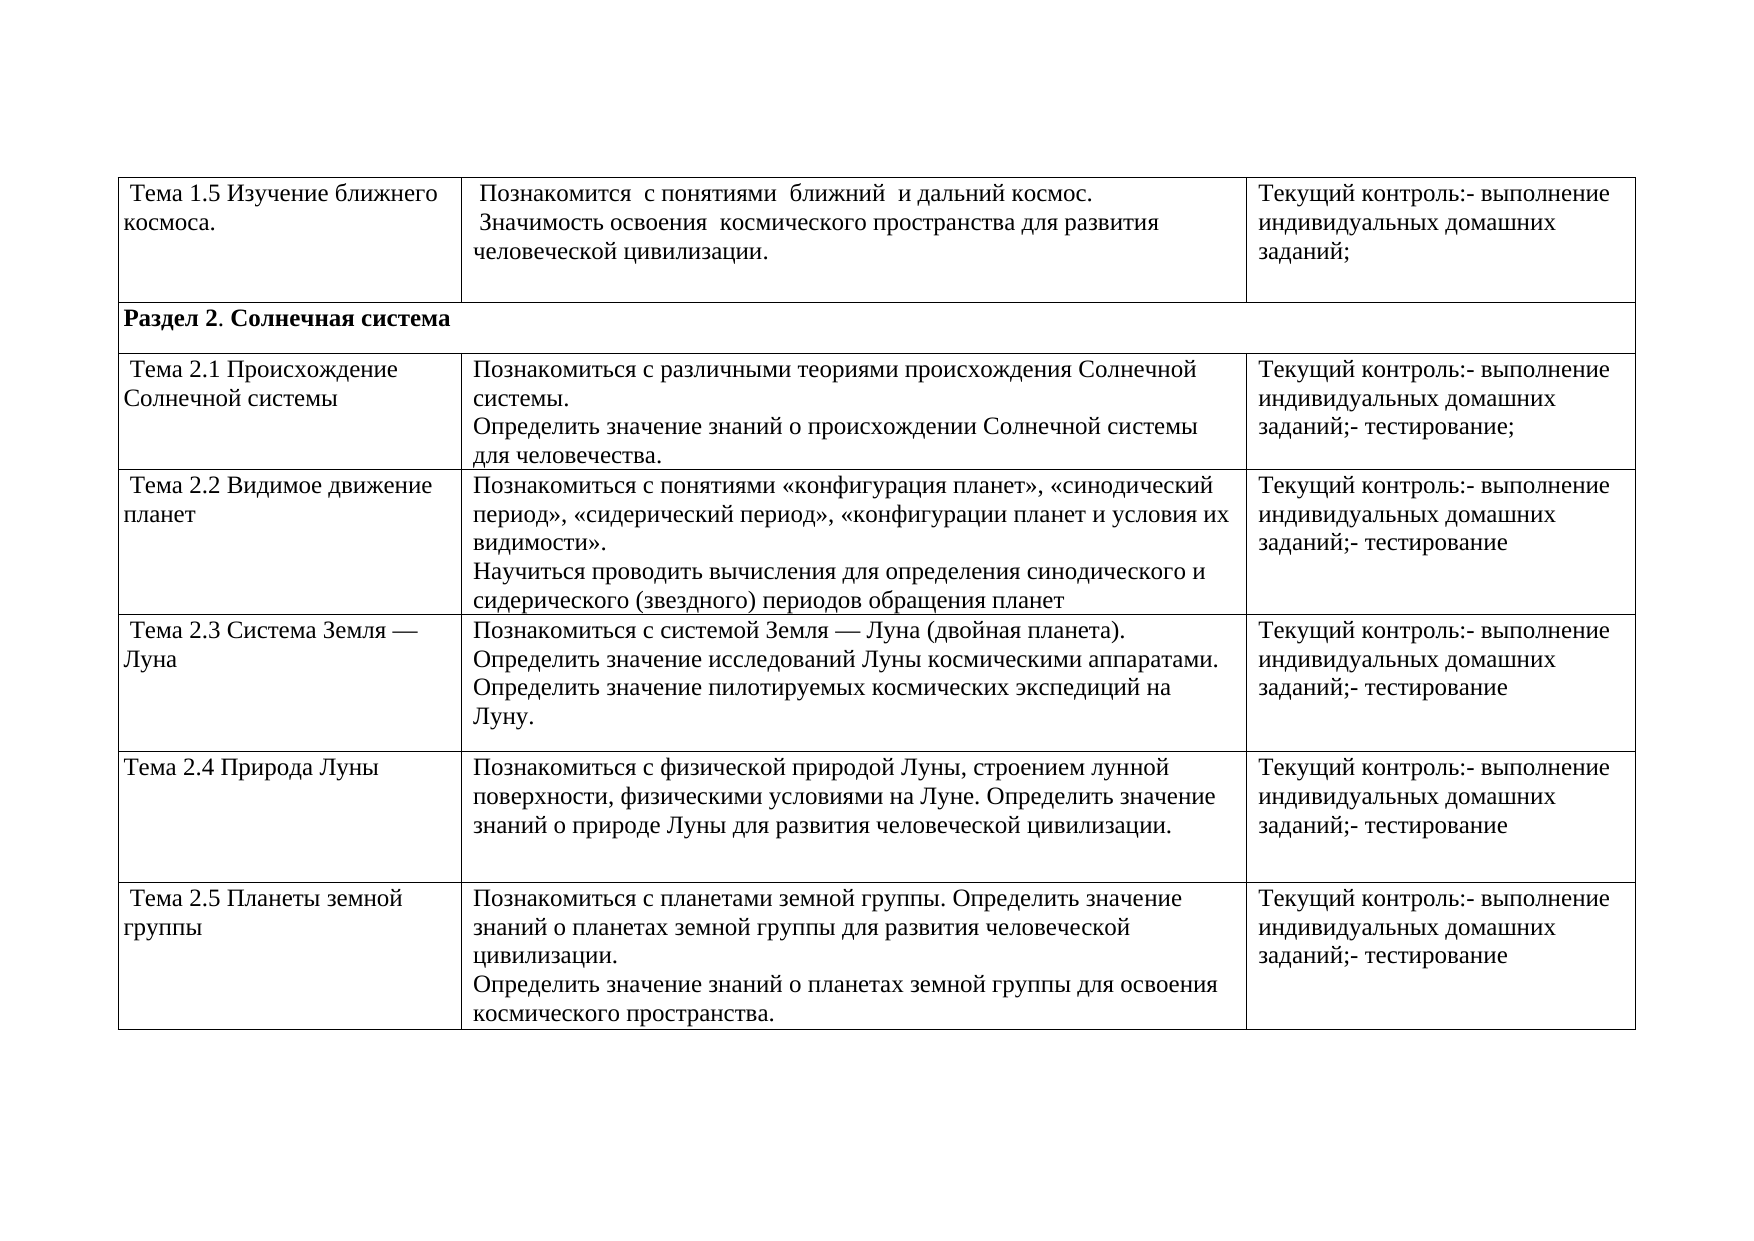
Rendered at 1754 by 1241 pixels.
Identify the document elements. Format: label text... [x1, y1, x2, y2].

table_cell Тема 2.2 Видимое движение планет [119, 470, 461, 614]
table_cell Познакомиться с системой Земля — Луна (двойная планета). Определить значение исследований Луны космическими аппаратами. Определить значение пилотируемых космических экспедиций на Луну. [462, 615, 1246, 751]
table_cell Познакомиться с физической природой Луны, строением лунной поверхности, физическими условиями на Луне. Определить значение знаний о природе Луны для развития человеческой цивилизации. [462, 752, 1246, 882]
table_cell Раздел 2. Солнечная система [119, 303, 1635, 353]
table_cell Тема 2.5 Планеты земной группы [119, 883, 461, 1029]
table_cell Тема 1.5 Изучение ближнего космоса. [119, 178, 461, 302]
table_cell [1247, 178, 1635, 302]
table_cell Тема 2.4 Природа Луны [119, 752, 461, 882]
table_cell Познакомиться с различными теориями происхождения Солнечной системы. Определить значение знаний о происхождении Солнечной системы для человечества. [462, 354, 1246, 469]
table_cell Текущий контроль:- выполнение индивидуальных домашних заданий;- тестирование; [1247, 354, 1635, 469]
table_cell Тема 2.1 Происхождение Солнечной системы [119, 354, 461, 469]
table_cell Тема 2.3 Система Земля — Луна [119, 615, 461, 751]
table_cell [1247, 883, 1635, 1029]
table_cell Познакомится с понятиями ближний и дальний космос. Значимость освоения космического пространства для развития человеческой цивилизации. [462, 178, 1246, 302]
table_cell Текущий контроль:- выполнение индивидуальных домашних заданий;- тестирование [1247, 470, 1635, 614]
table_cell Познакомиться с понятиями «конфигурация планет», «синодический период», «сидерический период», «конфигурации планет и условия их видимости». Научиться проводить вычисления для определения синодического и сидерического (звездного) периодов обращения планет [462, 470, 1246, 614]
table_cell Текущий контроль:- выполнение индивидуальных домашних заданий;- тестирование [1247, 615, 1635, 751]
table_cell Познакомиться с планетами земной группы. Определить значение знаний о планетах земной группы для развития человеческой цивилизации. Определить значение знаний о планетах земной группы для освоения космического пространства. [462, 883, 1246, 1029]
table_cell Текущий контроль:- выполнение индивидуальных домашних заданий;- тестирование [1247, 752, 1635, 882]
